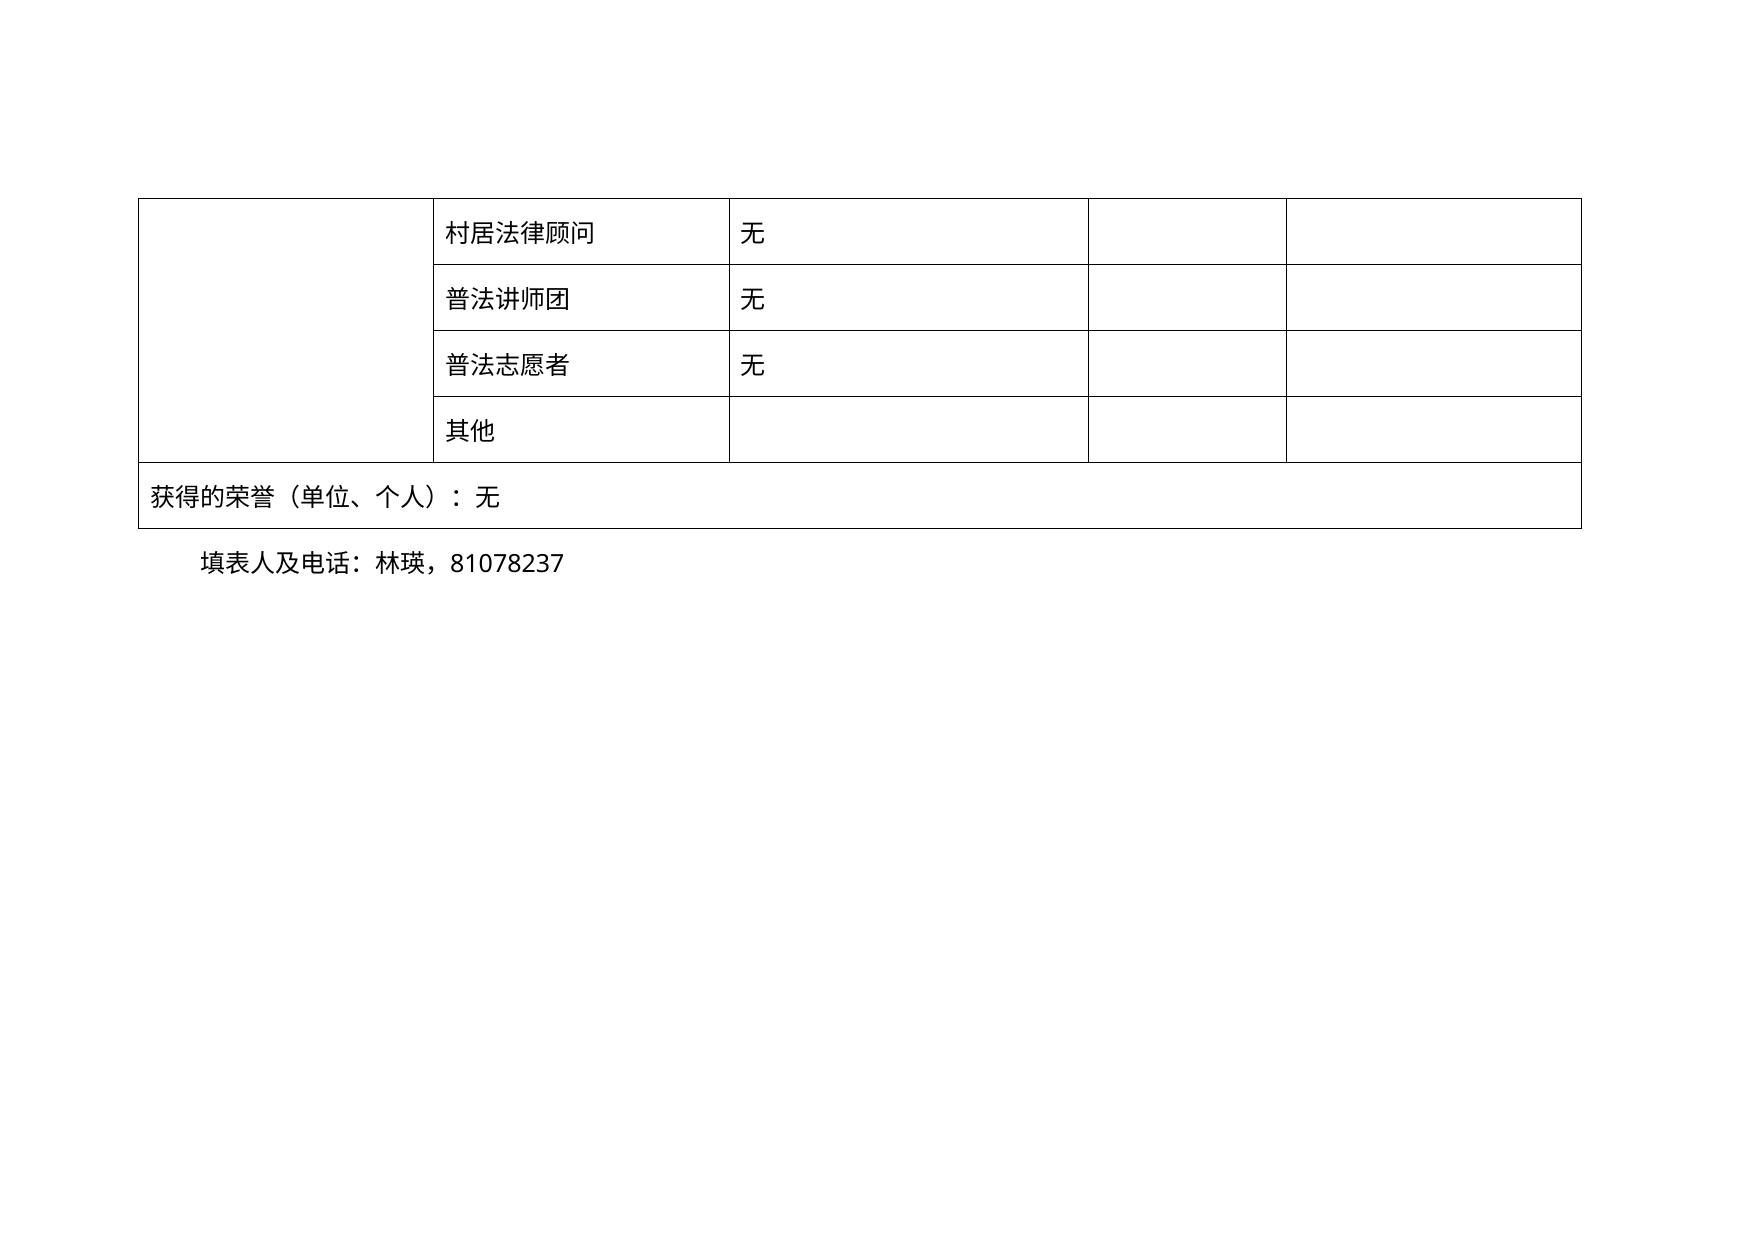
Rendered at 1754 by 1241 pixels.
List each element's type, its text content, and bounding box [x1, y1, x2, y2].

table_cell [1089, 331, 1286, 396]
table_cell 其他 [434, 397, 729, 462]
table_cell 村居法律顾问 [434, 199, 729, 264]
table_cell 获得的荣誉（单位、个人）：无 [139, 463, 1581, 528]
table_cell [1287, 199, 1581, 264]
table_cell 无 [730, 199, 1088, 264]
table_cell 无 [730, 331, 1088, 396]
table_cell [1089, 397, 1286, 462]
table_cell [1287, 397, 1581, 462]
table_cell [1089, 265, 1286, 330]
table_cell [1089, 199, 1286, 264]
table_cell 普法讲师团 [434, 265, 729, 330]
table_cell [730, 397, 1088, 462]
table_cell 普法志愿者 [434, 331, 729, 396]
table_cell [1287, 331, 1581, 396]
table_cell [1287, 265, 1581, 330]
table_cell 无 [730, 265, 1088, 330]
text 填表人及电话：林瑛，81078237 [150, 529, 1604, 594]
